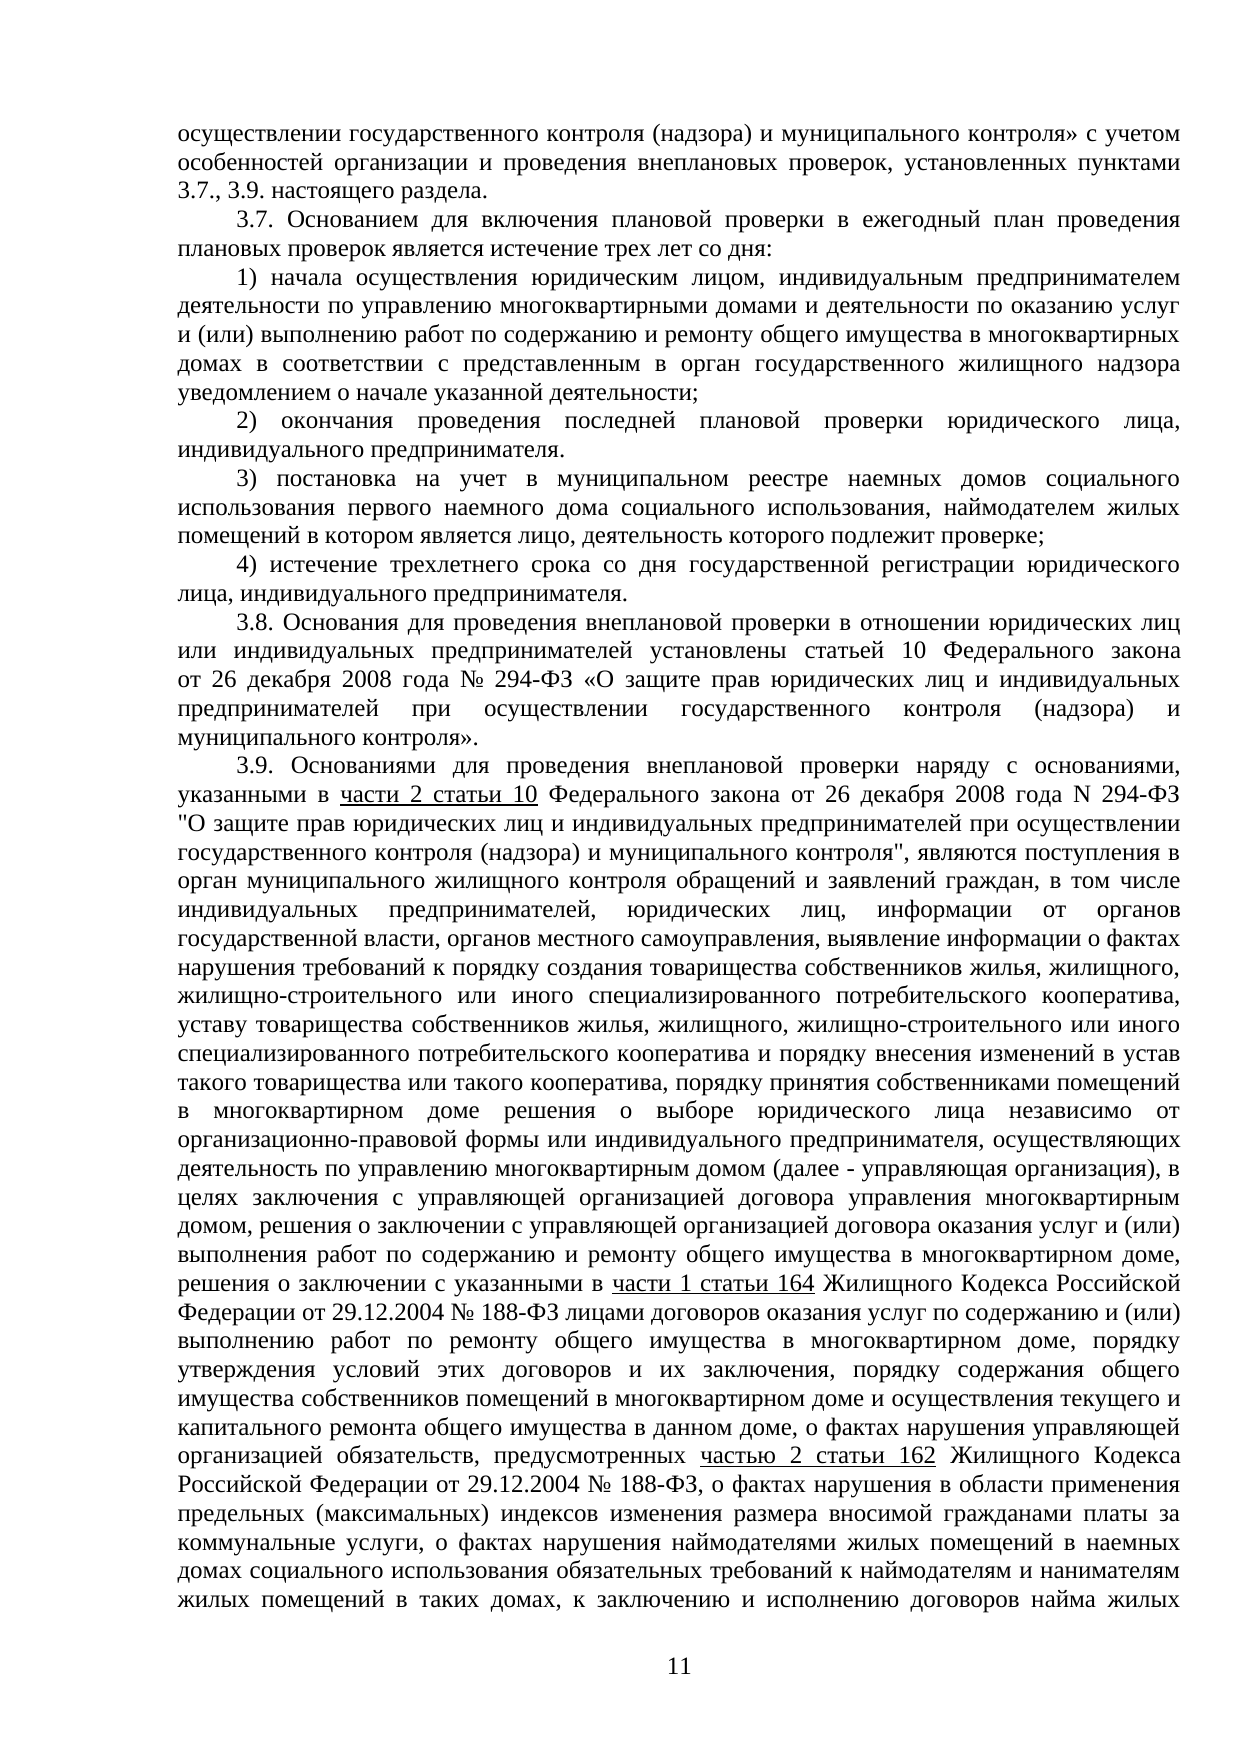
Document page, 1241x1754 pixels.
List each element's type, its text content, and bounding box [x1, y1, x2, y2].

text 1) начала осуществления юридическим лицом, индивидуальным предпринимателем деятельности по управлению многоквартирными домами и деятельности по оказанию услуг и (или) выполнению работ по содержанию и ремонту общего имущества в многоквартирных домах в соответствии с представленным в орган государственного жилищного надзора уведомлением о начале указанной деятельности; [177, 262, 1181, 406]
text 3.7. Основанием для включения плановой проверки в ежегодный план проведения плановых проверок является истечение трех лет со дня: [177, 204, 1181, 262]
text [177, 751, 1181, 1613]
text 4) истечение трехлетнего срока со дня государственной регистрации юридического лица, индивидуального предпринимателя. [177, 549, 1181, 607]
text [177, 118, 1181, 204]
text 3.8. Основания для проведения внеплановой проверки в отношении юридических лиц или индивидуальных предпринимателей установлены статьей 10 Федерального закона от 26 декабря 2008 года № 294-ФЗ «О защите прав юридических лиц и индивидуальных предпринимателей при осуществлении государственного контроля (надзора) и муниципального контроля». [177, 607, 1181, 751]
text 3) постановка на учет в муниципальном реестре наемных домов социального использования первого наемного дома социального использования, наймодателем жилых помещений в котором является лицо, деятельность которого подлежит проверке; [177, 463, 1181, 549]
text 2) окончания проведения последней плановой проверки юридического лица, индивидуального предпринимателя. [177, 406, 1181, 463]
